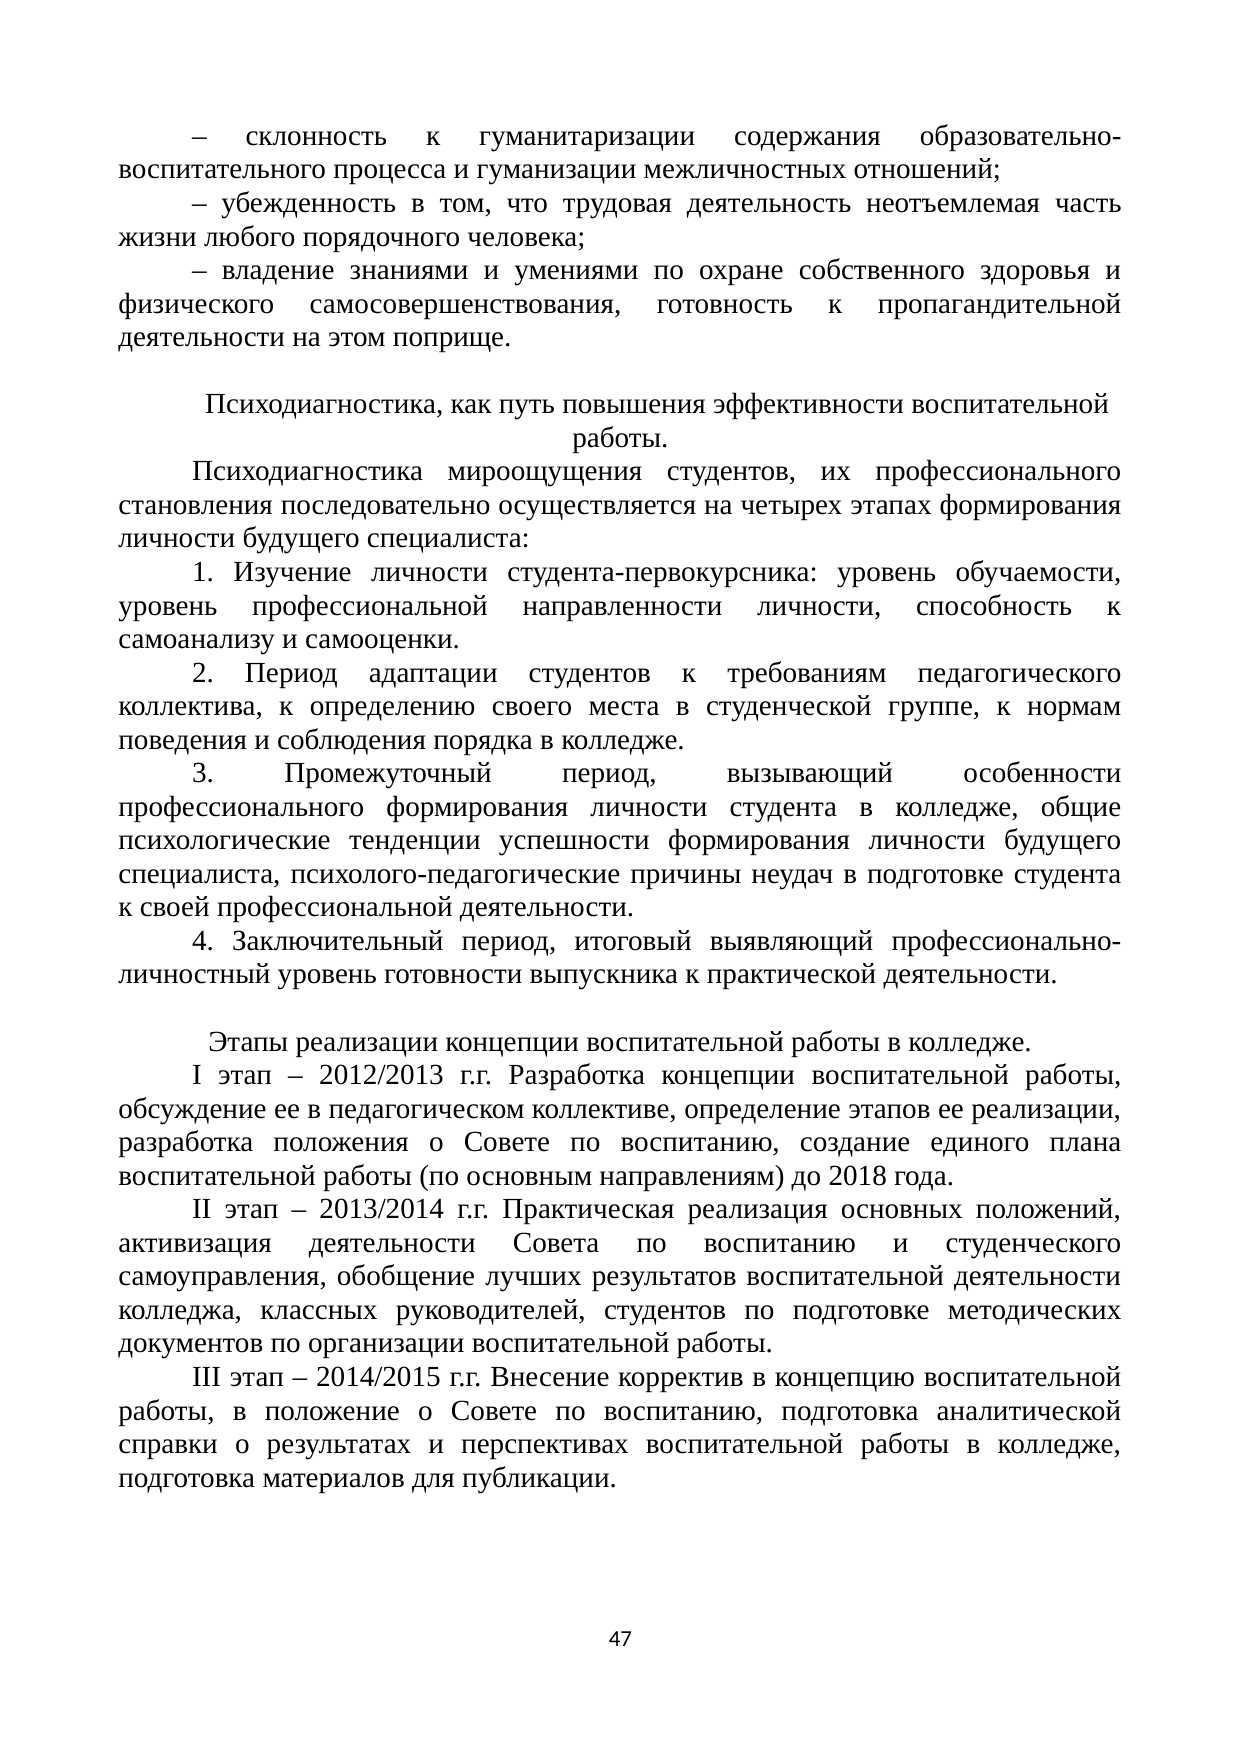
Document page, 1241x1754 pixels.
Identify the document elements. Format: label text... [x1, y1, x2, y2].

text Этапы реализации концепции воспитательной работы в колледже. [118, 1024, 1122, 1057]
text 4. Заключительный период, итоговый выявляющий профессионально-личностный уровень готовности выпускника к практической деятельности. [118, 923, 1122, 990]
text II этап – 2013/2014 г.г. Практическая реализация основных положений, активизация деятельности Совета по воспитанию и студенческого самоуправления, обобщение лучших результатов воспитательной деятельности колледжа, классных руководителей, студентов по подготовке методических документов по организации воспитательной работы. [118, 1191, 1122, 1359]
text 2. Период адаптации студентов к требованиям педагогического коллектива, к определению своего места в студенческой группе, к нормам поведения и соблюдения порядка в колледже. [118, 655, 1122, 755]
text 3. Промежуточный период, вызывающий особенности профессионального формирования личности студента в колледже, общие психологические тенденции успешности формирования личности будущего специалиста, психолого-педагогические причины неудач в подготовке студента к своей профессиональной деятельности. [118, 755, 1122, 923]
text I этап – 2012/2013 г.г. Разработка концепции воспитательной работы, обсуждение ее в педагогическом коллективе, определение этапов ее реализации, разработка положения о Совете по воспитанию, создание единого плана воспитательной работы (по основным направлениям) до 2018 года. [118, 1057, 1122, 1191]
text 1. Изучение личности студента-первокурсника: уровень обучаемости, уровень профессиональной направленности личности, способность к самоанализу и самооценки. [118, 554, 1122, 655]
text Психодиагностика мироощущения студентов, их профессионального становления последовательно осуществляется на четырех этапах формирования личности будущего специалиста: [118, 453, 1122, 554]
text – склонность к гуманитаризации содержания образовательно-воспитательного процесса и гуманизации межличностных отношений; [118, 118, 1122, 185]
text – владение знаниями и умениями по охране собственного здоровья и физического самосовершенствования, готовность к пропагандительной деятельности на этом поприще. [118, 252, 1122, 353]
text – убежденность в том, что трудовая деятельность неотъемлемая часть жизни любого порядочного человека; [118, 185, 1122, 252]
text Психодиагностика, как путь повышения эффективности воспитательной работы. [118, 386, 1122, 453]
text III этап – 2014/2015 г.г. Внесение корректив в концепцию воспитательной работы, в положение о Совете по воспитанию, подготовка аналитической справки о результатах и перспективах воспитательной работы в колледже, подготовка материалов для публикации. [118, 1359, 1122, 1493]
